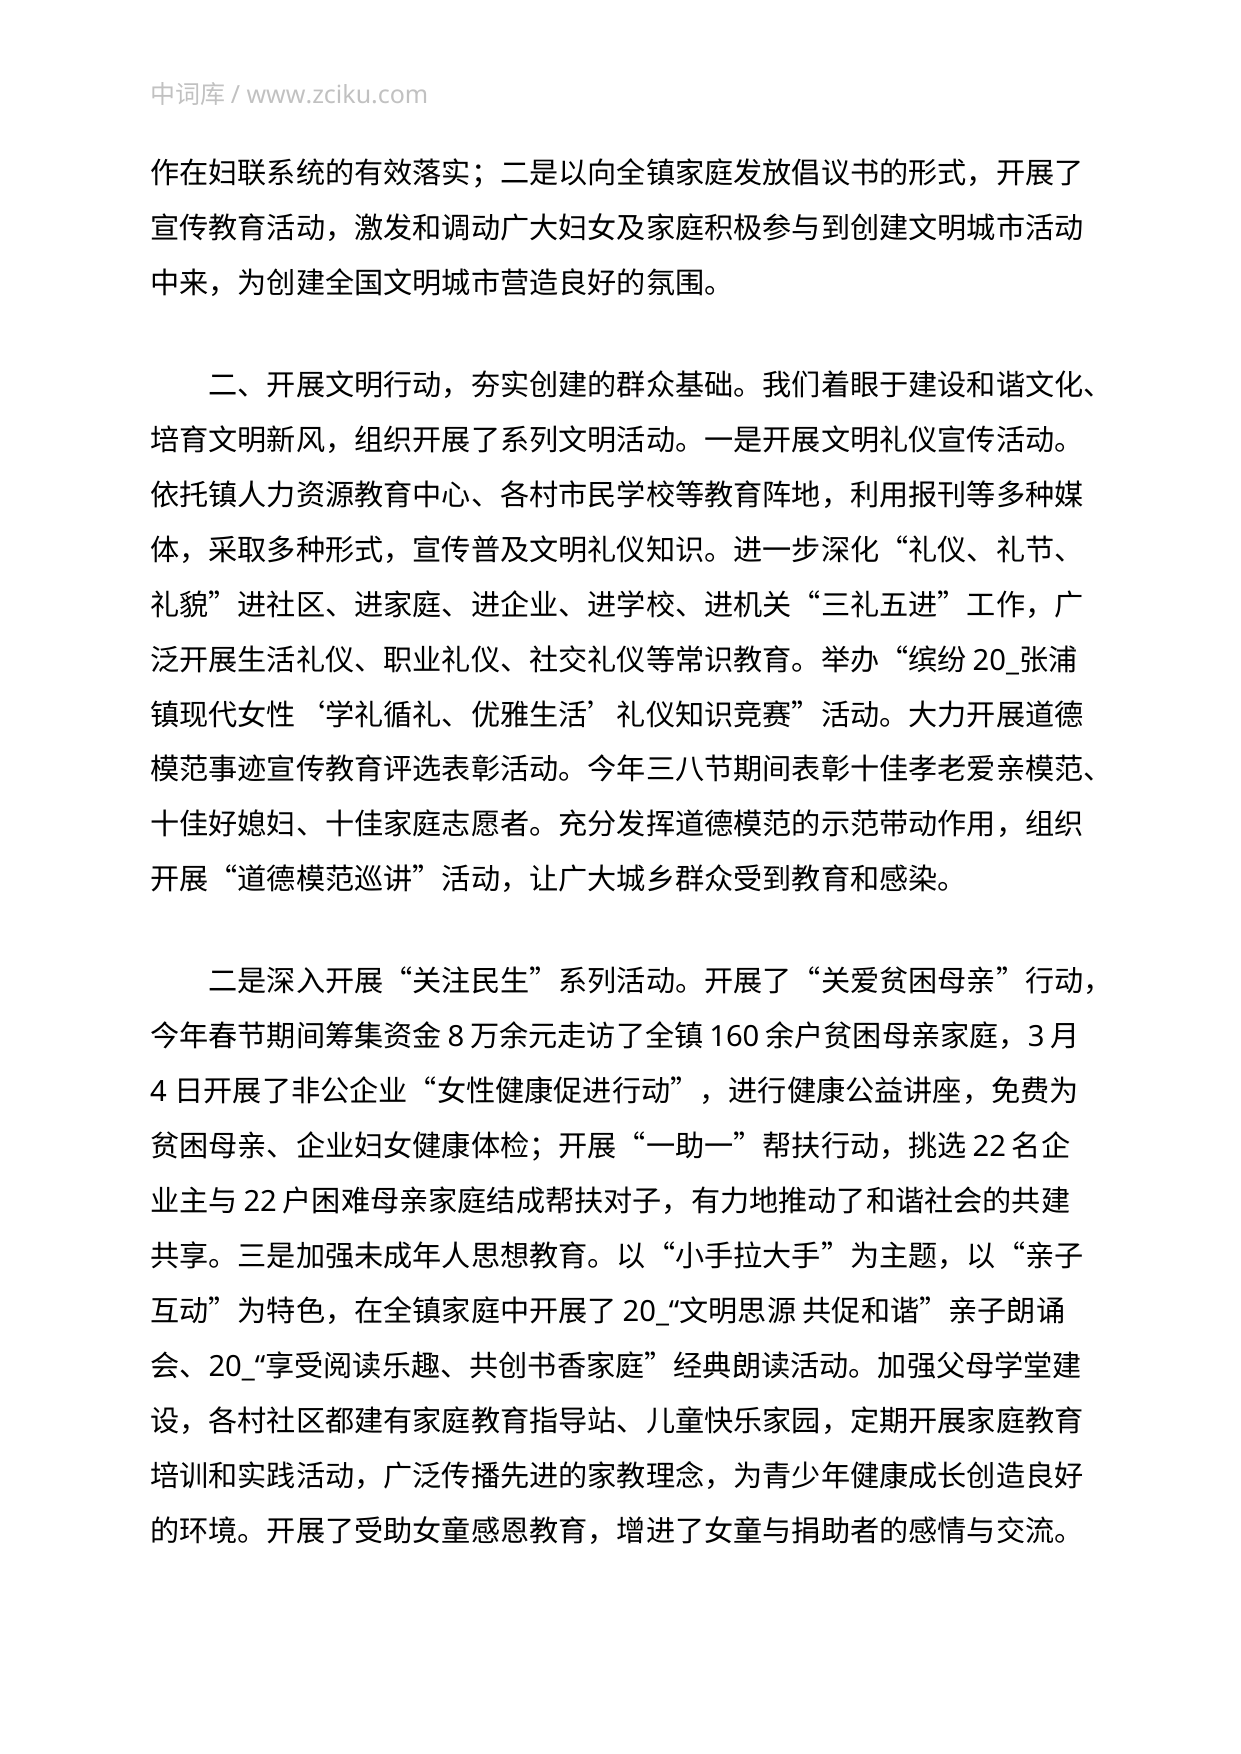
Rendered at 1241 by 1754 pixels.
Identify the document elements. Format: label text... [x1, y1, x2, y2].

text 二、开展文明行动，夯实创建的群众基础。我们着眼于建设和谐文化、培育文明新风，组织开展了系列文明活动。一是开展文明礼仪宣传活动。依托镇人力资源教育中心、各村市民学校等教育阵地，利用报刊等多种媒体，采取多种形式，宣传普及文明礼仪知识。进一步深化“礼仪、礼节、礼貌”进社区、进家庭、进企业、进学校、进机关“三礼五进”工作，广泛开展生活礼仪、职业礼仪、社交礼仪等常识教育。举办“缤纷20_张浦镇现代女性‘学礼循礼、优雅生活’礼仪知识竞赛”活动。大力开展道德模范事迹宣传教育评选表彰活动。今年三八节期间表彰十佳孝老爱亲模范、十佳好媳妇、十佳家庭志愿者。充分发挥道德模范的示范带动作用，组织开展“道德模范巡讲”活动，让广大城乡群众受到教育和感染。 [150, 362, 1090, 898]
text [150, 957, 1090, 1549]
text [150, 150, 1090, 302]
